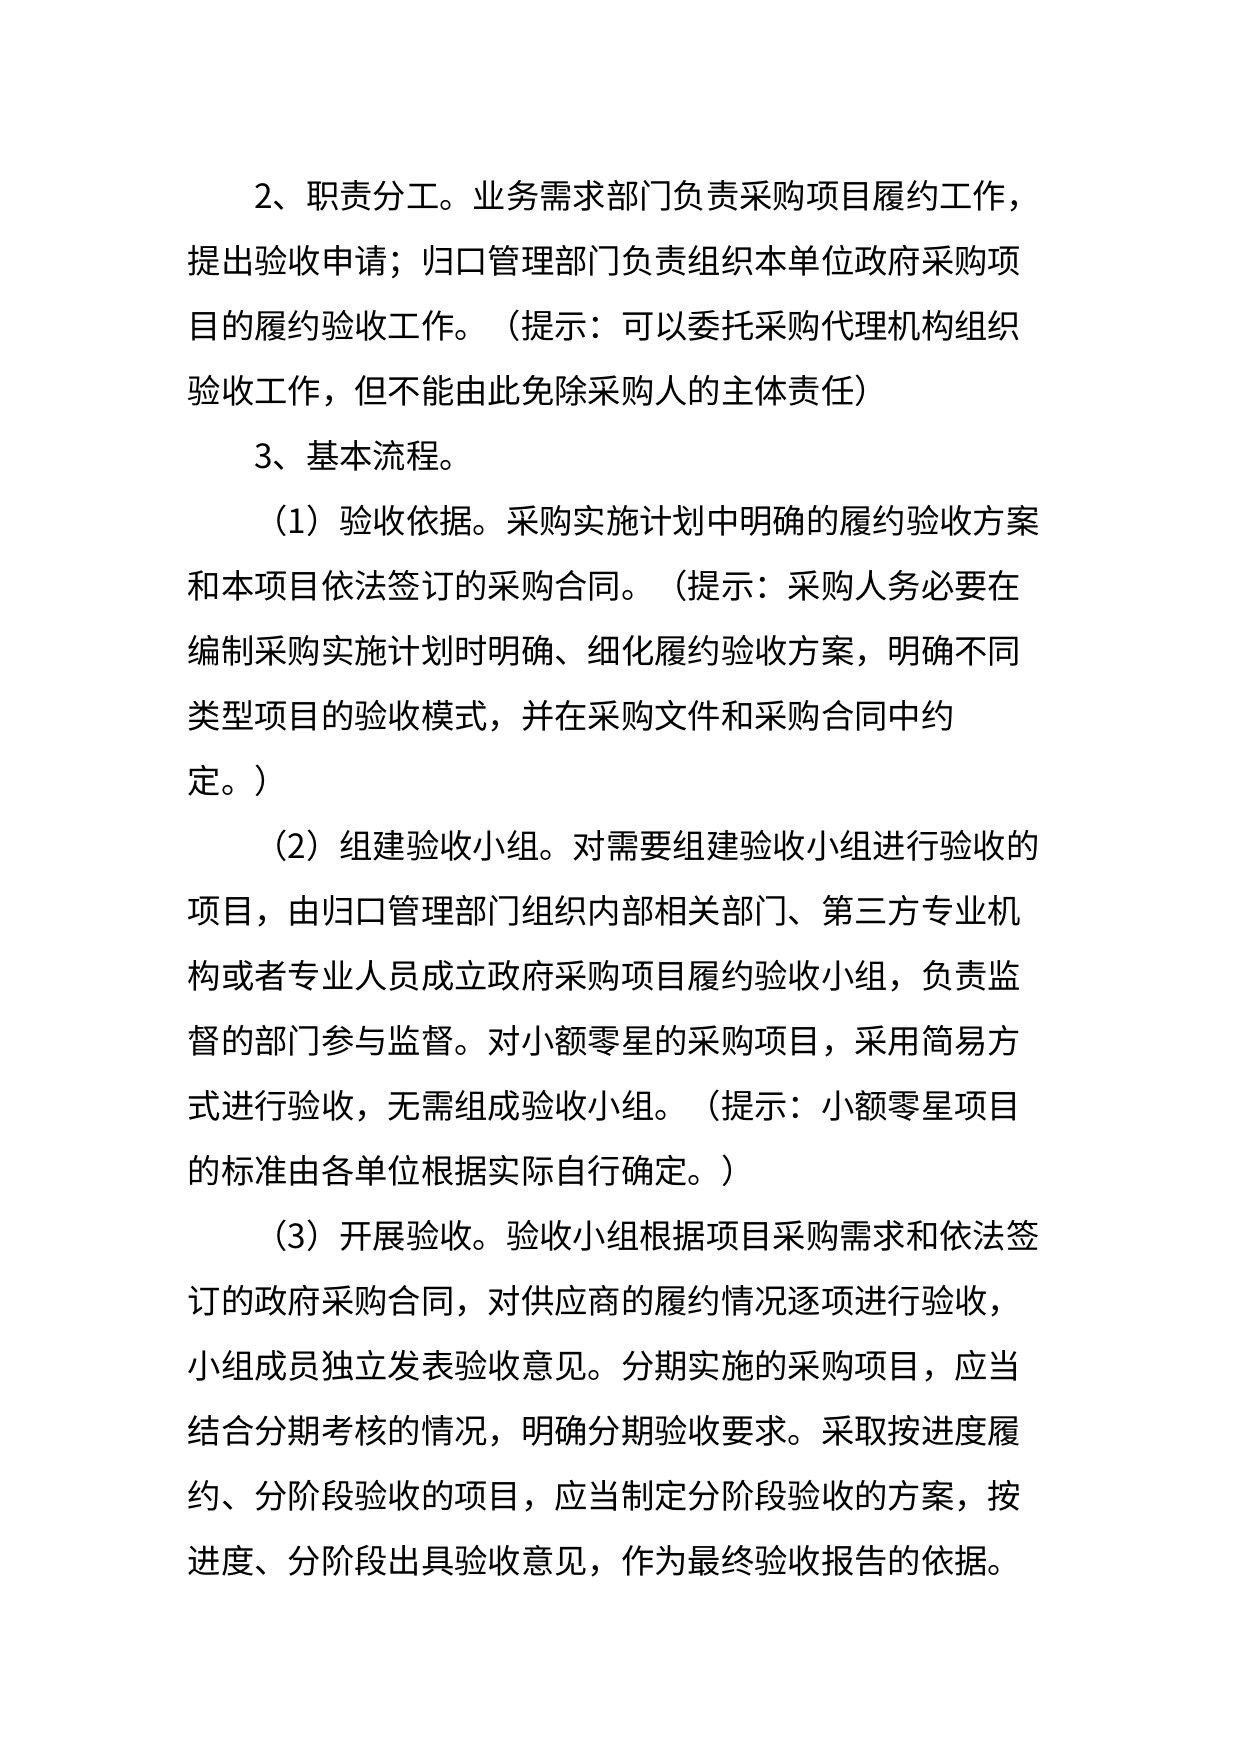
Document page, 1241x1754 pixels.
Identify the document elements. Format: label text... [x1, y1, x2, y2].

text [187, 1202, 1053, 1592]
text 3、基本流程。 [187, 422, 1053, 487]
text 2、职责分工。业务需求部门负责采购项目履约工作，提出验收申请；归口管理部门负责组织本单位政府采购项目的履约验收工作。（提示：可以委托采购代理机构组织验收工作，但不能由此免除采购人的主体责任） [187, 162, 1053, 422]
text （1）验收依据。采购实施计划中明确的履约验收方案和本项目依法签订的采购合同。（提示：采购人务必要在编制采购实施计划时明确、细化履约验收方案，明确不同类型项目的验收模式，并在采购文件和采购合同中约定。） [187, 487, 1053, 812]
text （2）组建验收小组。对需要组建验收小组进行验收的项目，由归口管理部门组织内部相关部门、第三方专业机构或者专业人员成立政府采购项目履约验收小组，负责监督的部门参与监督。对小额零星的采购项目，采用简易方式进行验收，无需组成验收小组。（提示：小额零星项目的标准由各单位根据实际自行确定。） [187, 812, 1053, 1202]
